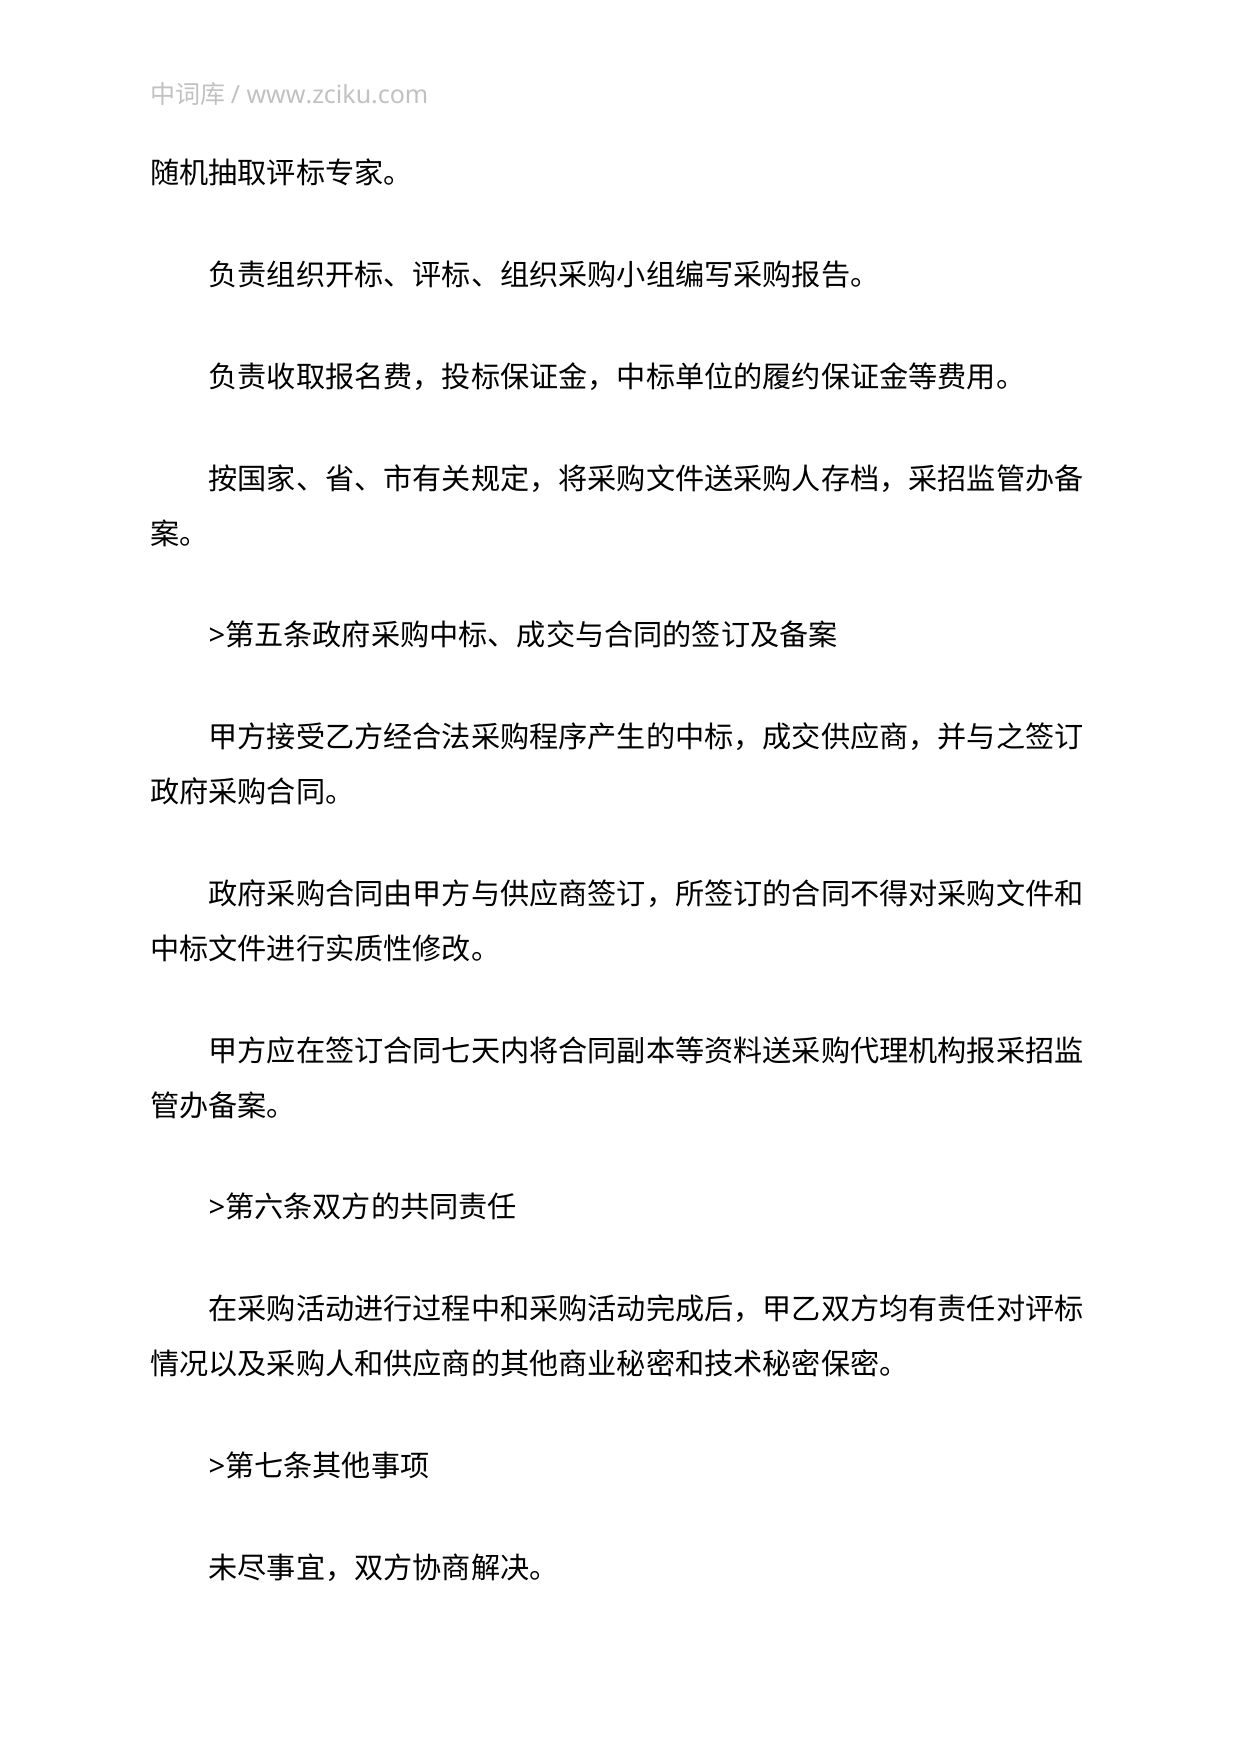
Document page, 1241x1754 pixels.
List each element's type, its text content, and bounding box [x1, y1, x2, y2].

text 政府采购合同由甲方与供应商签订，所签订的合同不得对采购文件和中标文件进行实质性修改。 [150, 871, 1090, 968]
text 按国家、省、市有关规定，将采购文件送采购人存档，采招监管办备案。 [150, 455, 1090, 552]
text 负责收取报名费，投标保证金，中标单位的履约保证金等费用。 [150, 353, 1090, 396]
text 在采购活动进行过程中和采购活动完成后，甲乙双方均有责任对评标情况以及采购人和供应商的其他商业秘密和技术秘密保密。 [150, 1286, 1090, 1383]
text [150, 150, 1090, 192]
text >第六条双方的共同责任 [150, 1184, 1090, 1226]
text >第五条政府采购中标、成交与合同的签订及备案 [150, 612, 1090, 654]
text 未尽事宜，双方协商解决。 [150, 1544, 1090, 1587]
text 甲方应在签订合同七天内将合同副本等资料送采购代理机构报采招监管办备案。 [150, 1027, 1090, 1124]
text 负责组织开标、评标、组织采购小组编写采购报告。 [150, 252, 1090, 294]
text >第七条其他事项 [150, 1443, 1090, 1485]
text 甲方接受乙方经合法采购程序产生的中标，成交供应商，并与之签订政府采购合同。 [150, 714, 1090, 811]
